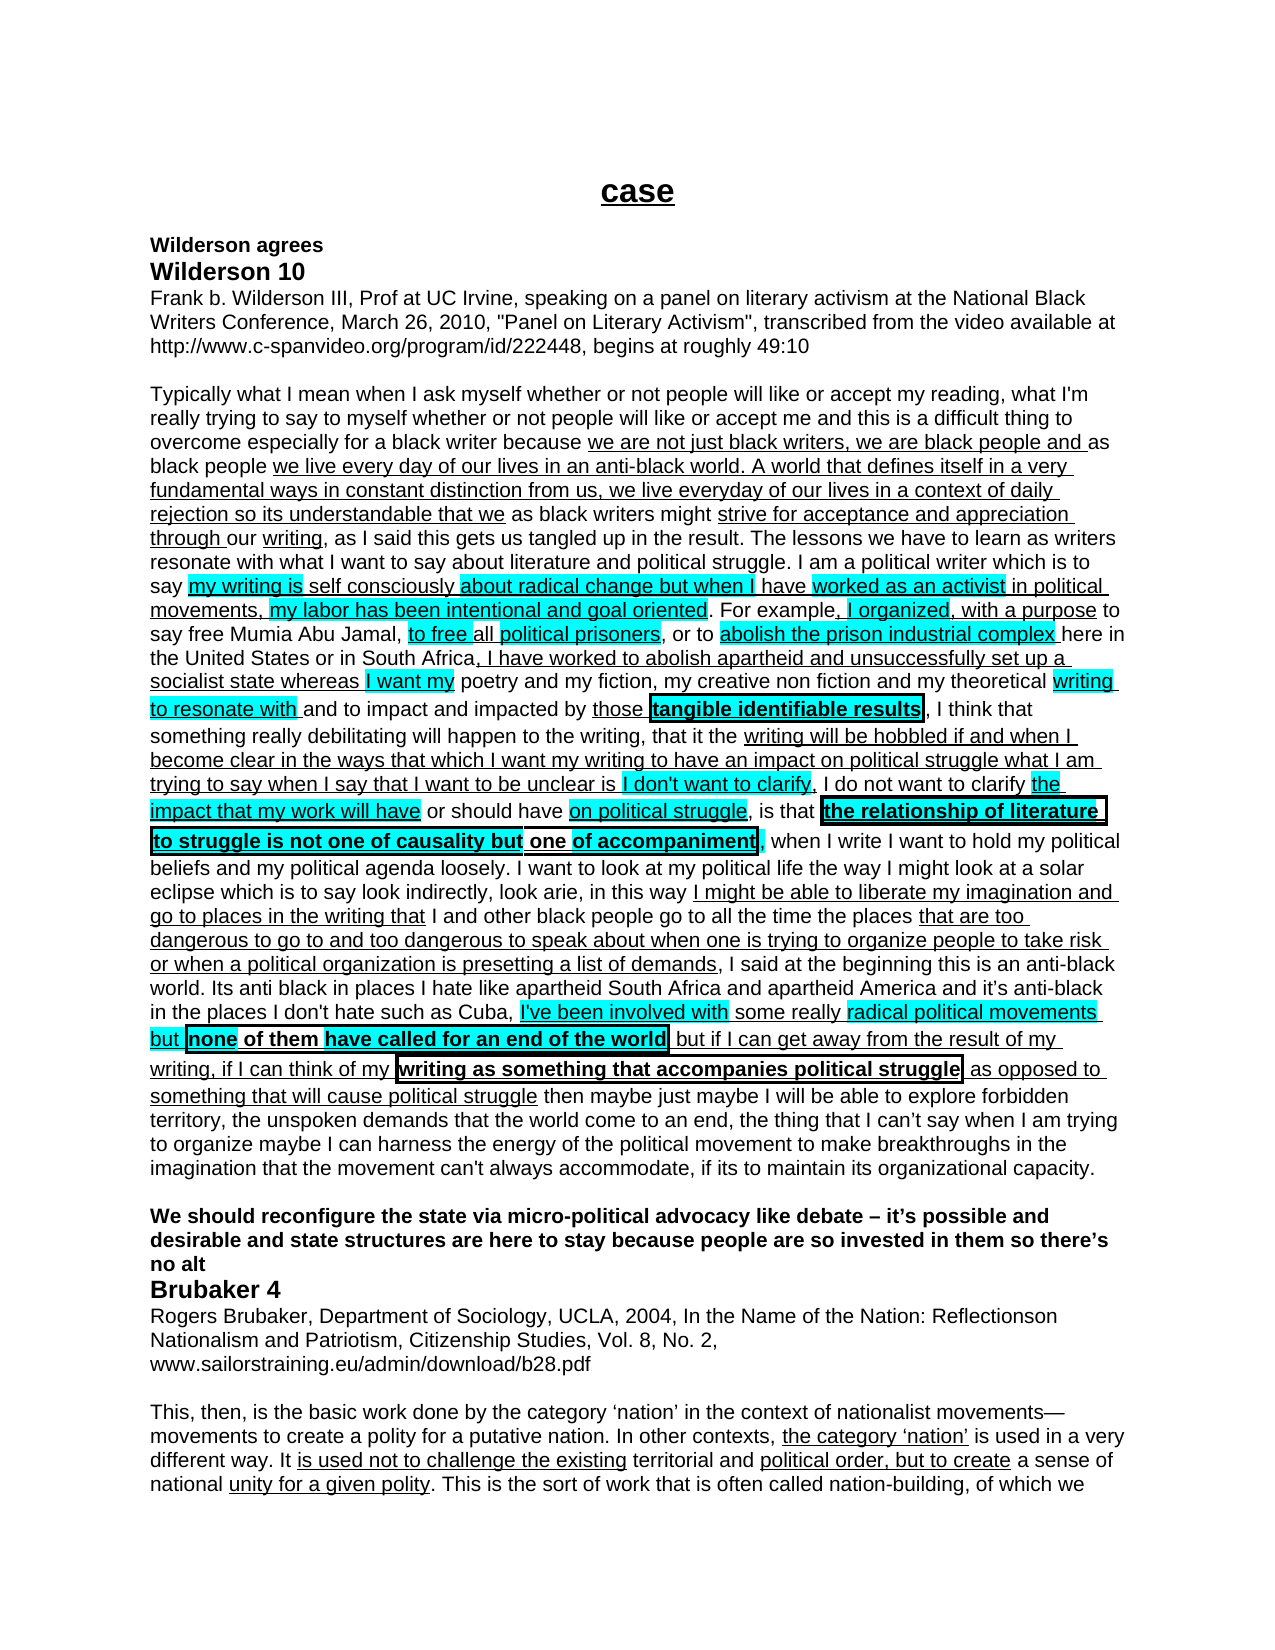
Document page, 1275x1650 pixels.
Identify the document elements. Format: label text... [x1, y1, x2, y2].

text Typically what I mean when I ask myself whether or not people will like or accept my reading, what I'm really trying to say to myself whether or not people will like or accept me and this is a difficult thing to overcome especially for a black writer because we are not just black writers, we are black people and as black people we live every day of our lives in an anti-black world. A world that defines itself in a very fundamental ways in constant distinction from us, we live everyday of our lives in a context of daily rejection so its understandable that we as black writers might strive for acceptance and appreciation through our writing, as I said this gets us tangled up in the result. The lessons we have to learn as writers resonate with what I want to say about literature and political struggle. I am a political writer which is to say my writing is self consciously about radical change but when I have worked as an activist in political movements, my labor has been intentional and goal oriented. For example, I organized, with a purpose to say free Mumia Abu Jamal, to free all political prisoners, or to abolish the prison industrial complex here in the United States or in South Africa, I have worked to abolish apartheid and unsuccessfully set up a socialist state whereas I want my poetry and my fiction, my creative non fiction and my theoretical writing to resonate with and to impact and impacted by those tangible identifiable results, I think that something really debilitating will happen to the writing, that it the writing will be hobbled if and when I become clear in the ways that which I want my writing to have an impact on political struggle what I am trying to say when I say that I want to be unclear is I don't want to clarify, I do not want to clarify the impact that my work will have or should have on political struggle, is that the relationship of literature to struggle is not one of causality but one of accompaniment, when I write I want to hold my political beliefs and my political agenda loosely. I want to look at my political life the way I might look at a solar eclipse which is to say look indirectly, look arie, in this way I might be able to liberate my imagination and go to places in the writing that I and other black people go to all the time the places that are too dangerous to go to and too dangerous to speak about when one is trying to organize people to take risk or when a political organization is presetting a list of demands, I said at the beginning this is an anti-black world. Its anti black in places I hate like apartheid South Africa and apartheid America and it’s anti-black in the places I don't hate such as Cuba, I've been involved with some really radical political movements but none of them have called for an end of the world but if I can get away from the result of my writing, if I can think of my writing as something that accompanies political struggle as opposed to something that will cause political struggle then maybe just maybe I will be able to explore forbidden territory, the unspoken demands that the world come to an end, the thing that I can’t say when I am trying to organize maybe I can harness the energy of the political movement to make breakthroughs in the imagination that the movement can't always accommodate, if its to maintain its organizational capacity. [150, 382, 1125, 1180]
text Frank b. Wilderson III, Prof at UC Irvine, speaking on a panel on literary activism at the National Black Writers Conference, March 26, 2010, "Panel on Literary Activism", transcribed from the video available at http://www.c-spanvideo.org/program/id/222448, begins at roughly 49:10 [150, 286, 1125, 358]
subtitle case [150, 171, 1125, 209]
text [150, 1400, 1125, 1496]
text Wilderson 10 [150, 257, 1125, 286]
text Brubaker 4 [150, 1276, 1125, 1304]
text We should reconfigure the state via micro-political advocacy like debate – it’s possible and desirable and state structures are here to stay because people are so invested in them so there’s no alt [150, 1204, 1125, 1276]
text Rogers Brubaker, Department of Sociology, UCLA, 2004, In the Name of the Nation: Reflectionson Nationalism and Patriotism, Citizenship Studies, Vol. 8, No. 2, www.sailorstraining.eu/admin/download/b28.pdf [150, 1304, 1125, 1376]
text Wilderson agrees [150, 233, 1125, 257]
